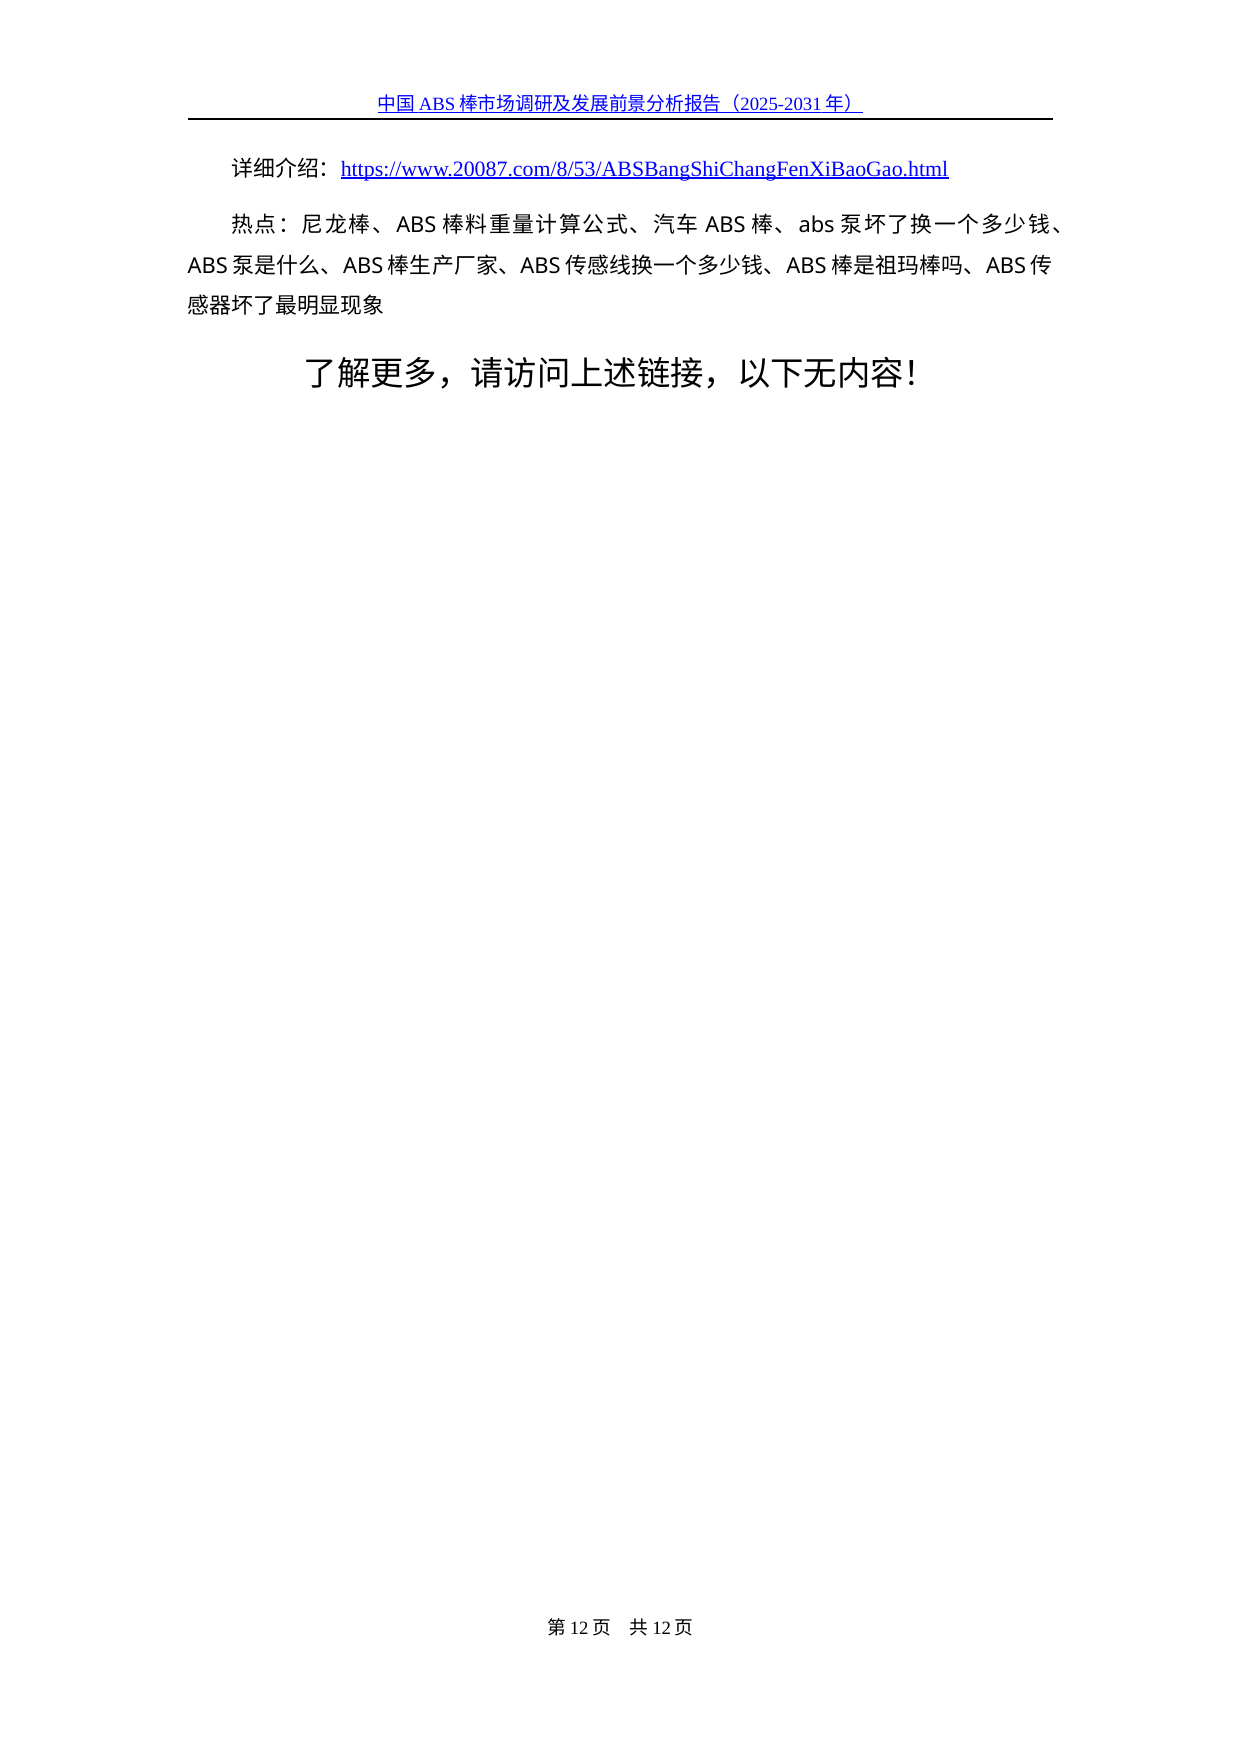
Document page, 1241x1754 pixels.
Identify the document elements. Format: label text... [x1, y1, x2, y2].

text 热点：尼龙棒、ABS棒料重量计算公式、汽车ABS棒、abs泵坏了换一个多少钱、ABS泵是什么、ABS棒生产厂家、ABS传感线换一个多少钱、ABS棒是祖玛棒吗、ABS传感器坏了最明显现象 [187, 207, 1053, 321]
text 详细介绍：https://www.20087.com/8/53/ABSBangShiChangFenXiBaoGao.html [187, 150, 1053, 183]
title 了解更多，请访问上述链接，以下无内容！ [187, 338, 1053, 403]
